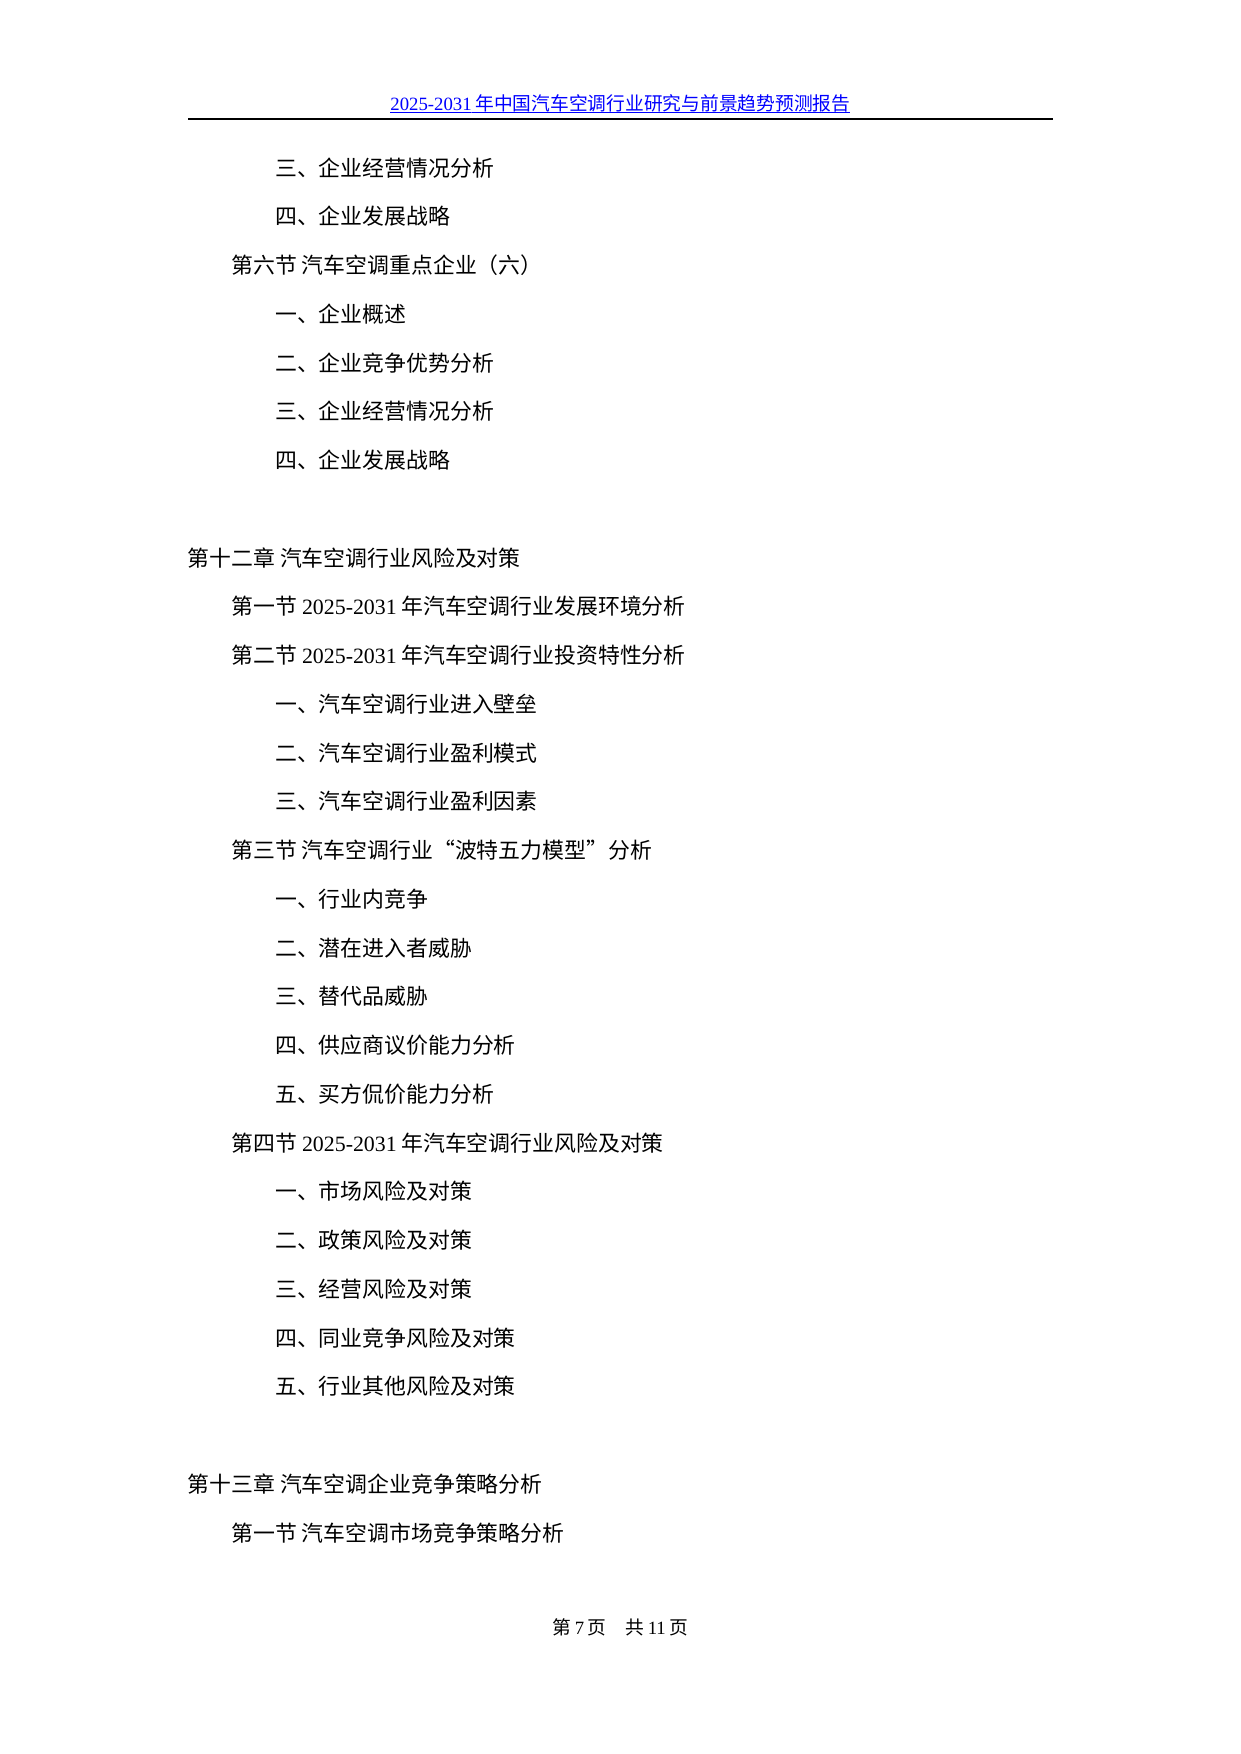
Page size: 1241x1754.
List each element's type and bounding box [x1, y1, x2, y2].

text [187, 150, 1053, 1548]
